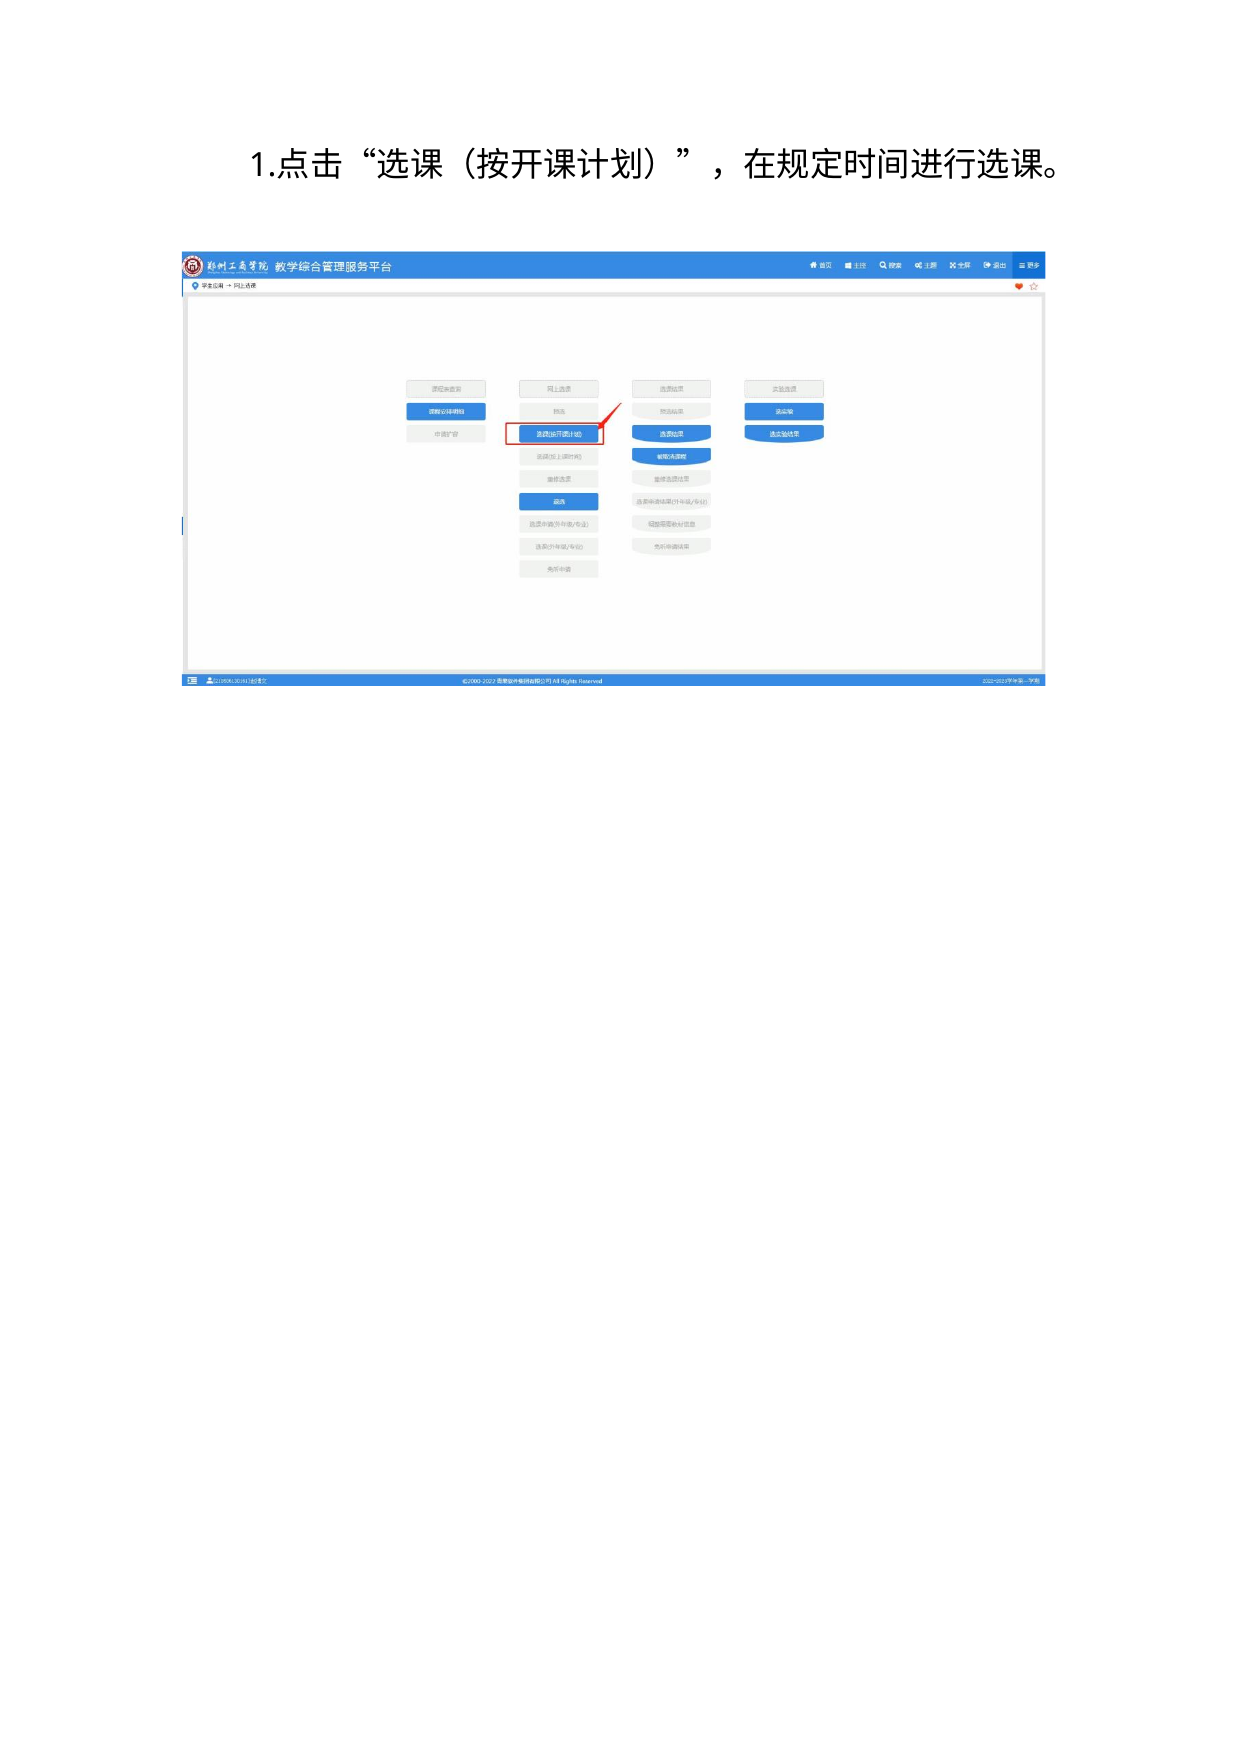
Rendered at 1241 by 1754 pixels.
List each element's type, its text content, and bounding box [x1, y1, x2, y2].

subtitle 1.点击“选课（按开课计划）”，在规定时间进行选课。 [182, 129, 1053, 194]
picture [181, 251, 1046, 686]
